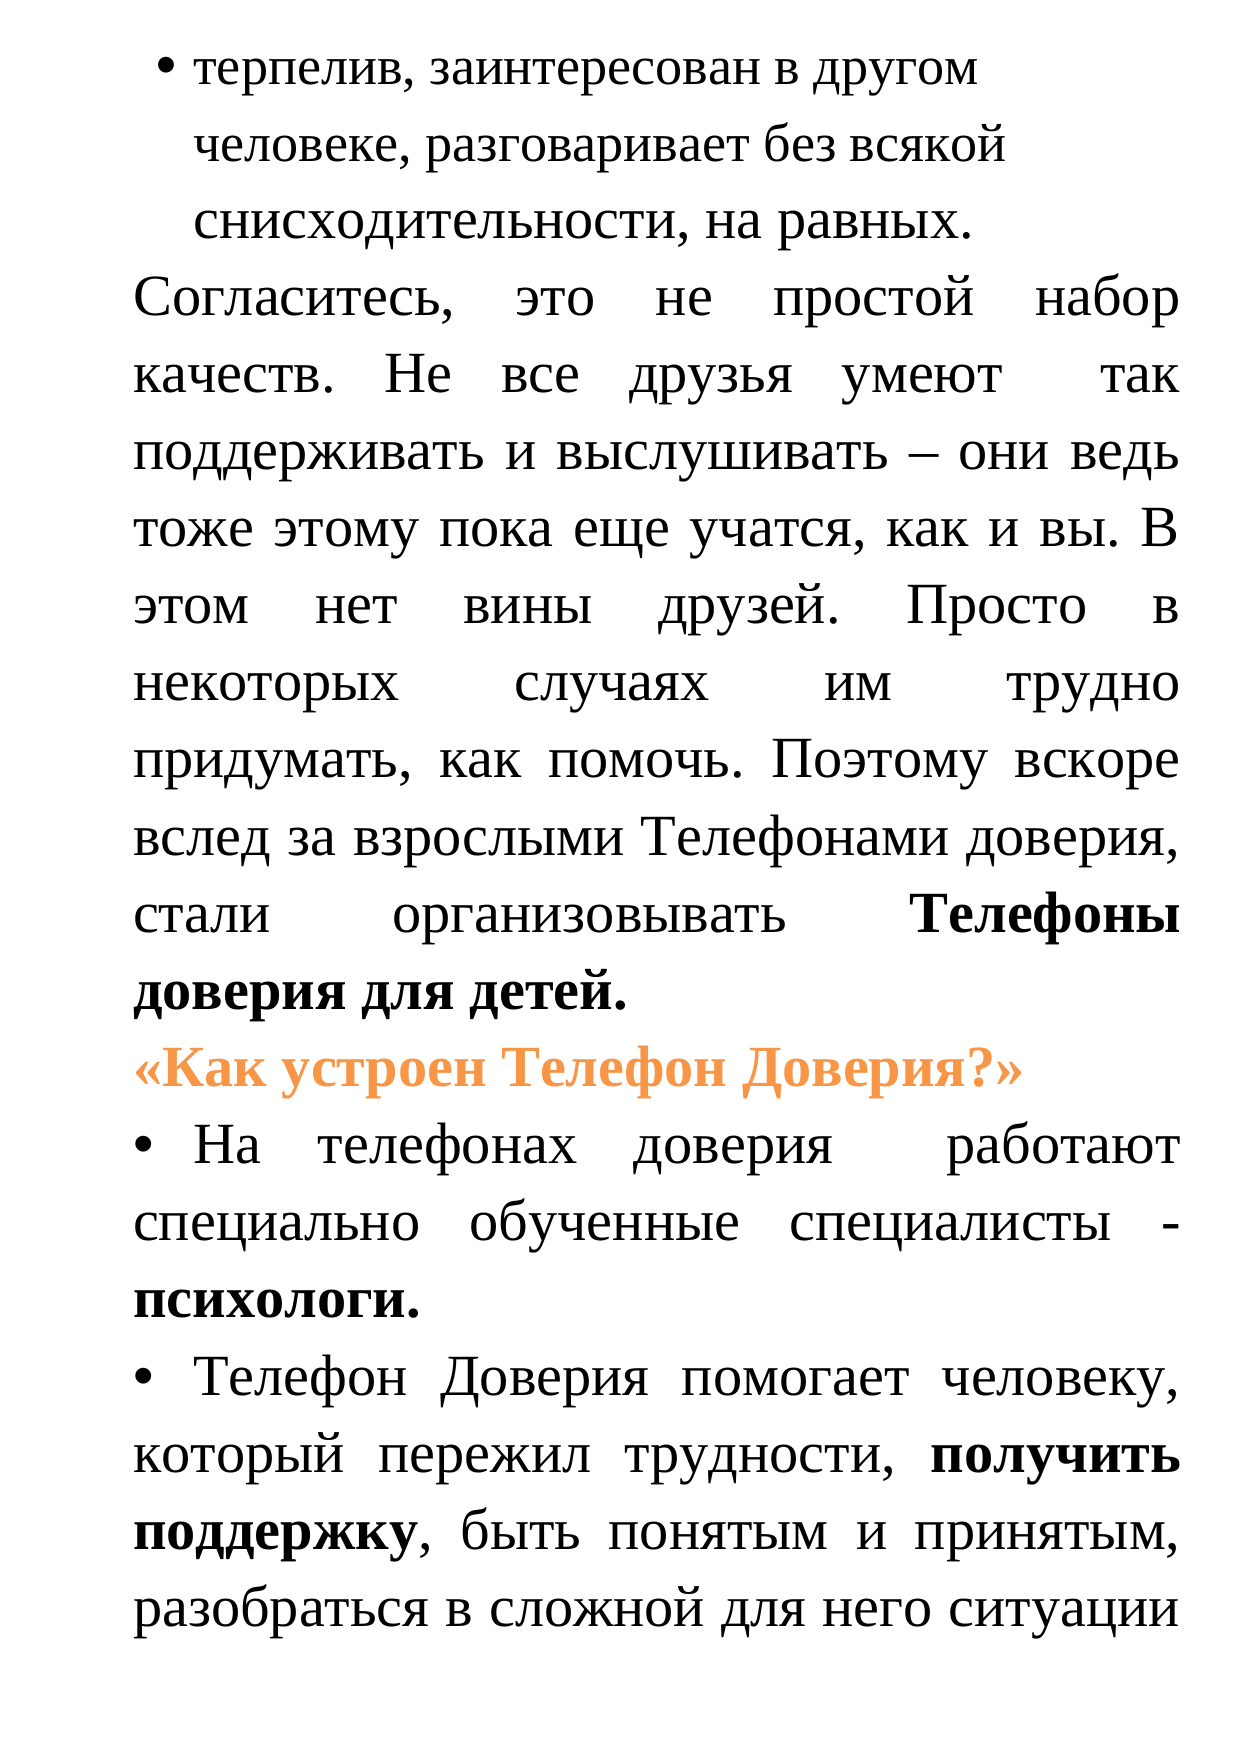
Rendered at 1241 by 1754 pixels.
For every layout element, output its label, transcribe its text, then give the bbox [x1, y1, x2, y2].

list На телефонах доверия работают специально обученные специалисты - психологи. [133, 1109, 1181, 1330]
list терпелив, заинтересован в другом человеке, разговаривает без всякой снисходительности, на равных. [156, 29, 1181, 251]
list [133, 1340, 1181, 1639]
text Согласитесь, это не простой набор качеств. Не все друзья умеют так поддерживать и выслушивать – они ведь тоже этому пока еще учатся, как и вы. В этом нет вины друзей. Просто в некоторых случаях им трудно придумать, как помочь. Поэтому вскоре вслед за взрослыми Телефонами доверия, стали организовывать Телефоны доверия для детей. [133, 261, 1181, 1022]
text «Как устроен Телефон Доверия?» [133, 1032, 1181, 1099]
